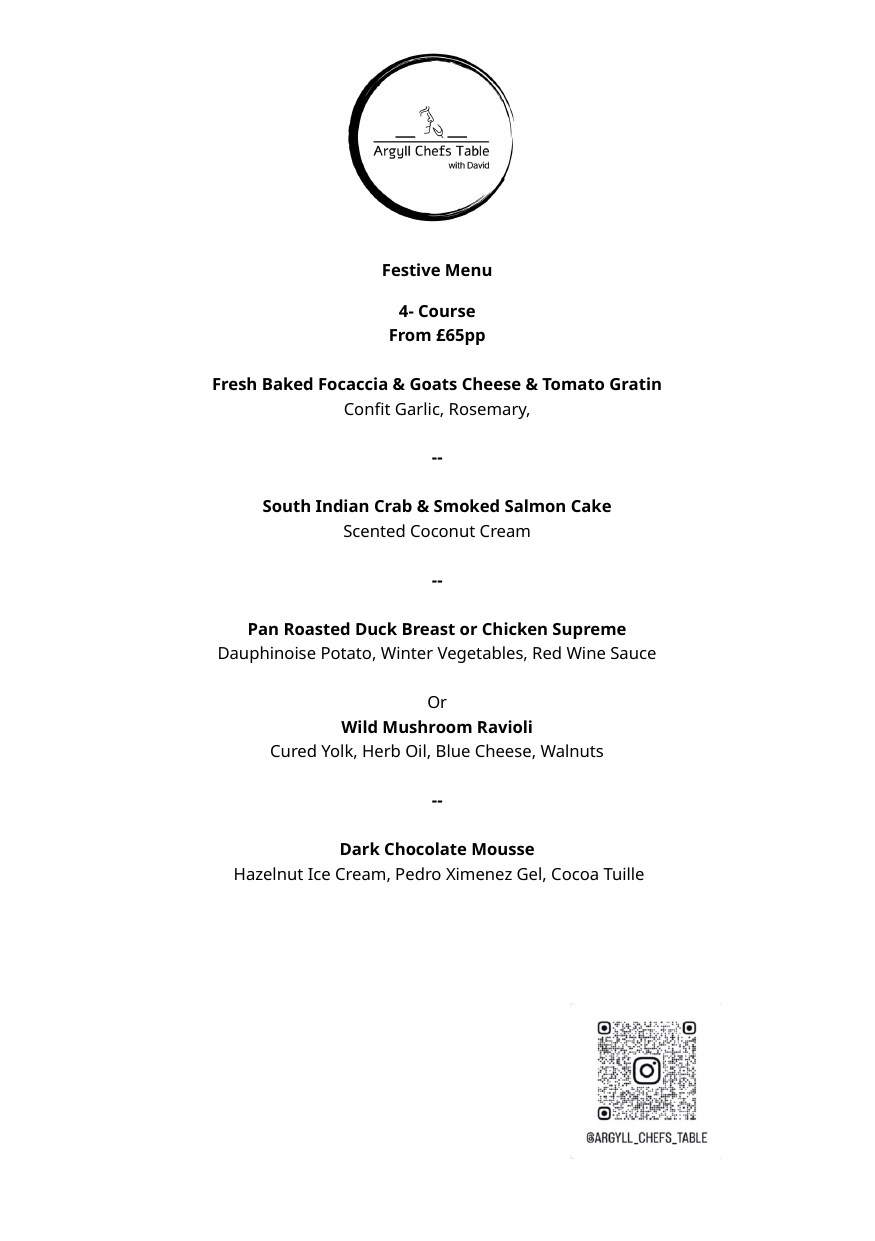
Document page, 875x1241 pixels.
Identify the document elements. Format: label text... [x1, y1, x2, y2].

text Dark Chocolate Mousse [150, 838, 724, 861]
text From £65pp [150, 324, 724, 346]
text Or [150, 691, 724, 714]
text -- [150, 789, 724, 812]
text Hazelnut Ice Cream, Pedro Ximenez Gel, Cocoa Tuille [150, 862, 724, 885]
text Festive Menu [150, 258, 724, 281]
text 4- Course [150, 299, 724, 322]
text Cured Yolk, Herb Oil, Blue Cheese, Walnuts [150, 740, 724, 763]
picture [333, 32, 537, 242]
text Scented Coconut Cream [150, 519, 724, 542]
text Pan Roasted Duck Breast or Chicken Supreme [150, 617, 724, 640]
text -- [150, 568, 724, 591]
text Confit Garlic, Rosemary, [150, 397, 724, 420]
text South Indian Crab & Smoked Salmon Cake [150, 495, 724, 518]
text Fresh Baked Focaccia & Goats Cheese & Tomato Gratin [150, 373, 724, 395]
text -- [150, 446, 724, 469]
text Dauphinoise Potato, Winter Vegetables, Red Wine Sauce [150, 642, 724, 665]
picture [568, 1003, 722, 1157]
text Wild Mushroom Ravioli [150, 715, 724, 738]
